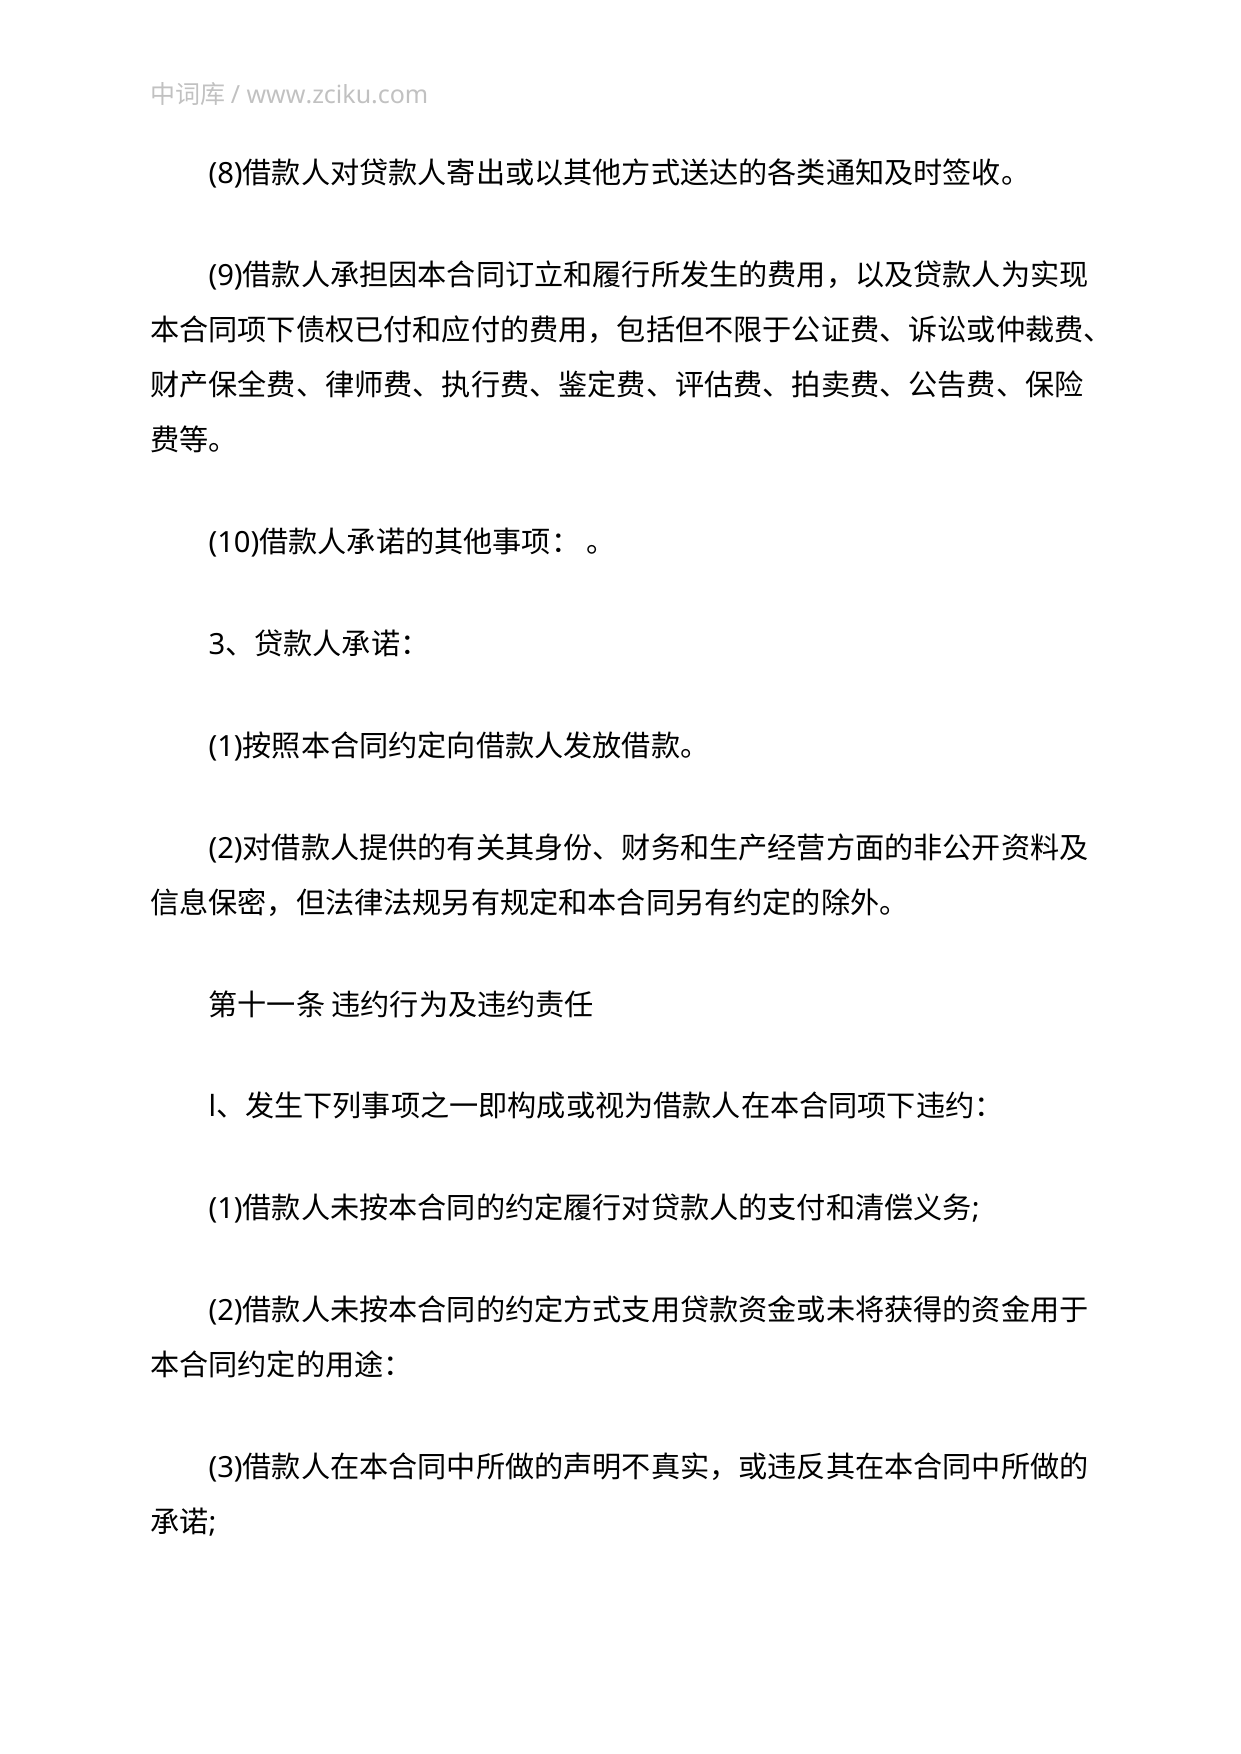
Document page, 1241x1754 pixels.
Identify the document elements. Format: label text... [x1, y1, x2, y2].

text l、发生下列事项之一即构成或视为借款人在本合同项下违约： [150, 1083, 1090, 1125]
text (2)对借款人提供的有关其身份、财务和生产经营方面的非公开资料及信息保密，但法律法规另有规定和本合同另有约定的除外。 [150, 824, 1090, 922]
text (9)借款人承担因本合同订立和履行所发生的费用，以及贷款人为实现本合同项下债权已付和应付的费用，包括但不限于公证费、诉讼或仲裁费、财产保全费、律师费、执行费、鉴定费、评估费、拍卖费、公告费、保险费等。 [150, 252, 1090, 459]
text (1)按照本合同约定向借款人发放借款。 [150, 722, 1090, 765]
text (8)借款人对贷款人寄出或以其他方式送达的各类通知及时签收。 [150, 150, 1090, 192]
text (2)借款人未按本合同的约定方式支用贷款资金或未将获得的资金用于本合同约定的用途： [150, 1287, 1090, 1384]
text (1)借款人未按本合同的约定履行对贷款人的支付和清偿义务; [150, 1185, 1090, 1227]
text (10)借款人承诺的其他事项： 。 [150, 518, 1090, 561]
text (3)借款人在本合同中所做的声明不真实，或违反其在本合同中所做的承诺; [150, 1444, 1090, 1541]
text 第十一条 违约行为及违约责任 [150, 981, 1090, 1023]
text 3、贷款人承诺： [150, 621, 1090, 663]
